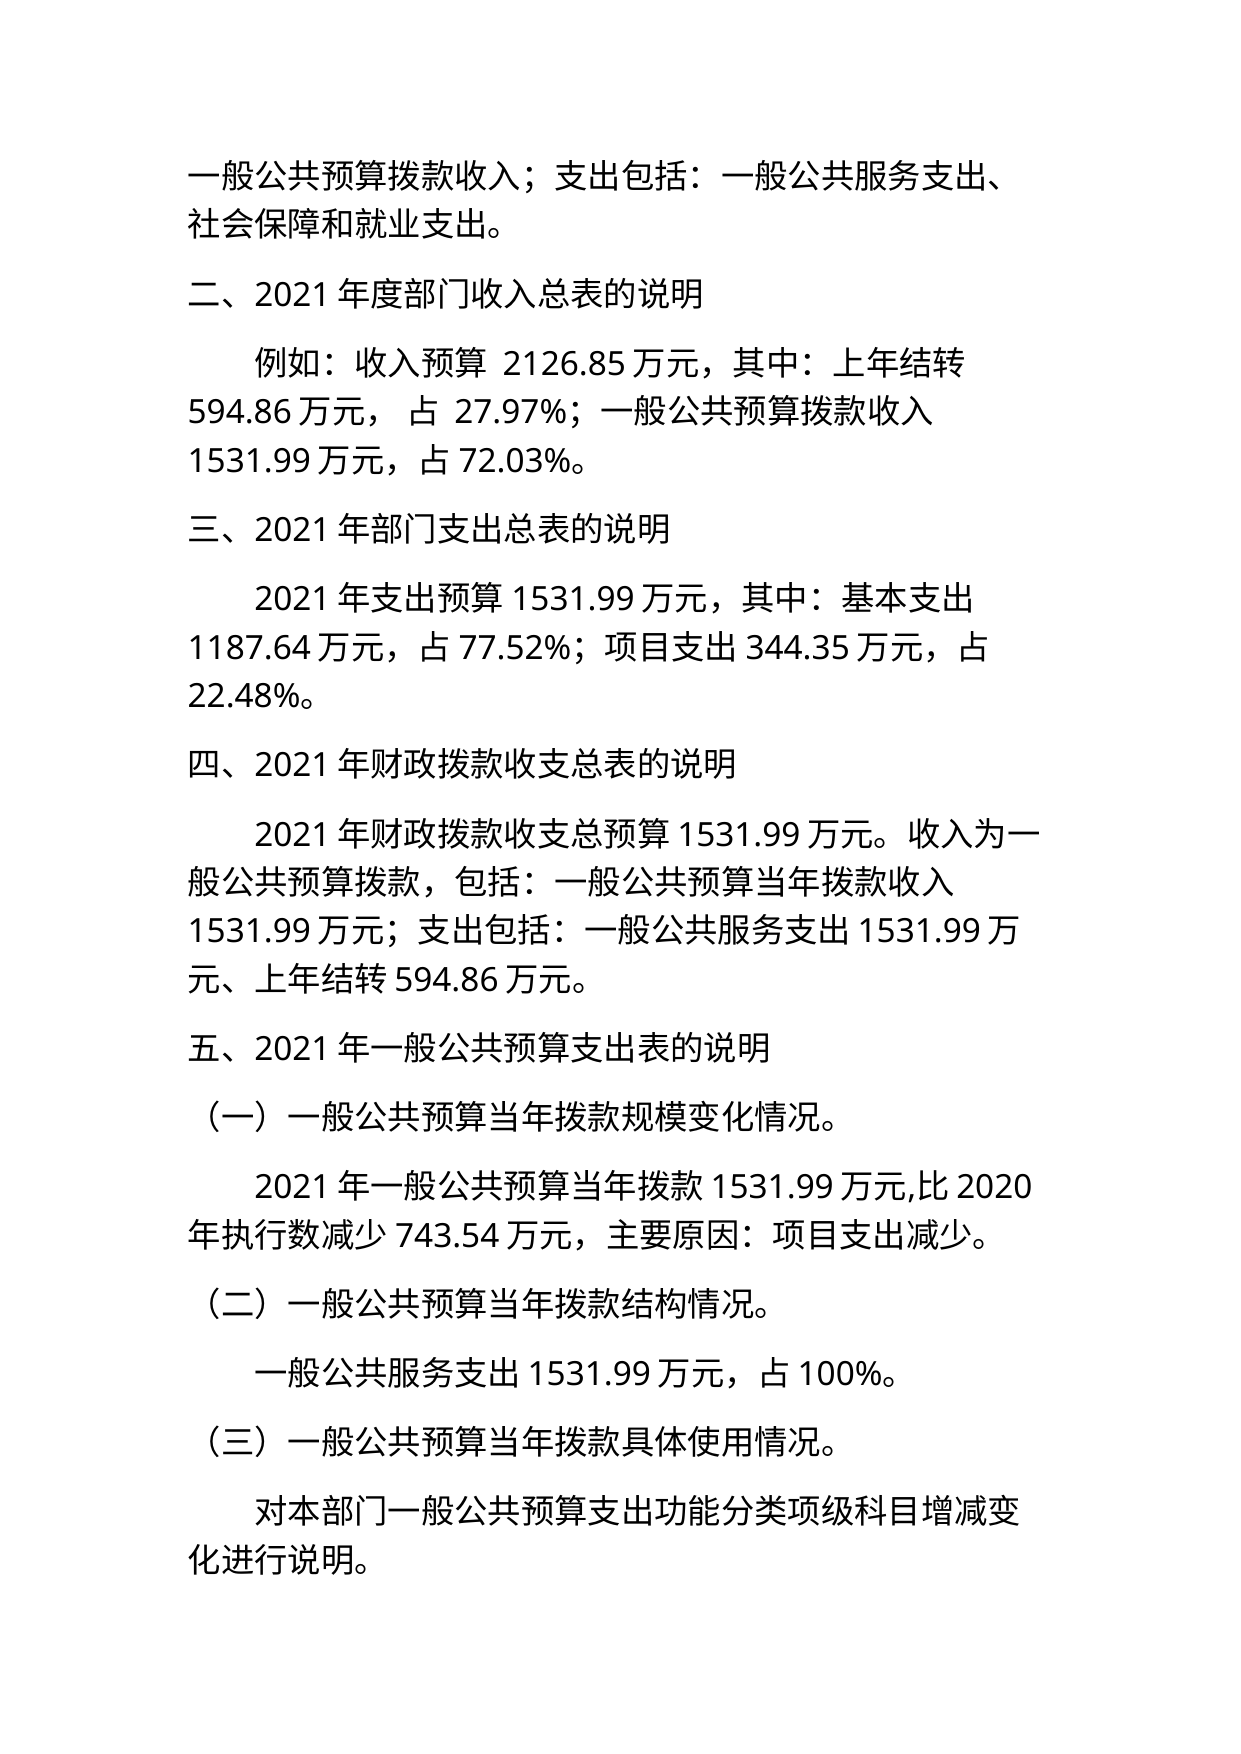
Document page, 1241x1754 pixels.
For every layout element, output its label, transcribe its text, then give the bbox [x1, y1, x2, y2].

text 二、2021年度部门收入总表的说明 [187, 267, 1053, 316]
text （一）一般公共预算当年拨款规模变化情况。 [187, 1091, 1053, 1139]
text （二）一般公共预算当年拨款结构情况。 [187, 1278, 1053, 1326]
text 五、2021年一般公共预算支出表的说明 [187, 1022, 1053, 1070]
text （三）一般公共预算当年拨款具体使用情况。 [187, 1416, 1053, 1464]
text 2021年支出预算 1531.99万元，其中：基本支出1187.64万元，占 77.52%；项目支出 344.35万元，占 22.48%。 [187, 572, 1053, 717]
text 2021年财政拨款收支总预算1531.99万元。收入为一般公共预算拨款，包括：一般公共预算当年拨款收入1531.99万元；支出包括：一般公共服务支出1531.99万元、上年结转594.86万元。 [187, 807, 1053, 1001]
text 例如：收入预算 2126.85万元，其中：上年结转594.86万元， 占 27.97%；一般公共预算拨款收入1531.99万元，占 72.03%。 [187, 337, 1053, 482]
text 四、2021年财政拨款收支总表的说明 [187, 738, 1053, 787]
text 一般公共服务支出1531.99万元，占100%。 [187, 1347, 1053, 1395]
text 对本部门一般公共预算支出功能分类项级科目增减变化进行说明。 [187, 1485, 1053, 1582]
text 2021年一般公共预算当年拨款1531.99万元,比2020 年执行数减少 743.54万元，主要原因：项目支出减少。 [187, 1160, 1053, 1257]
text 三、2021年部门支出总表的说明 [187, 503, 1053, 551]
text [187, 150, 1053, 246]
